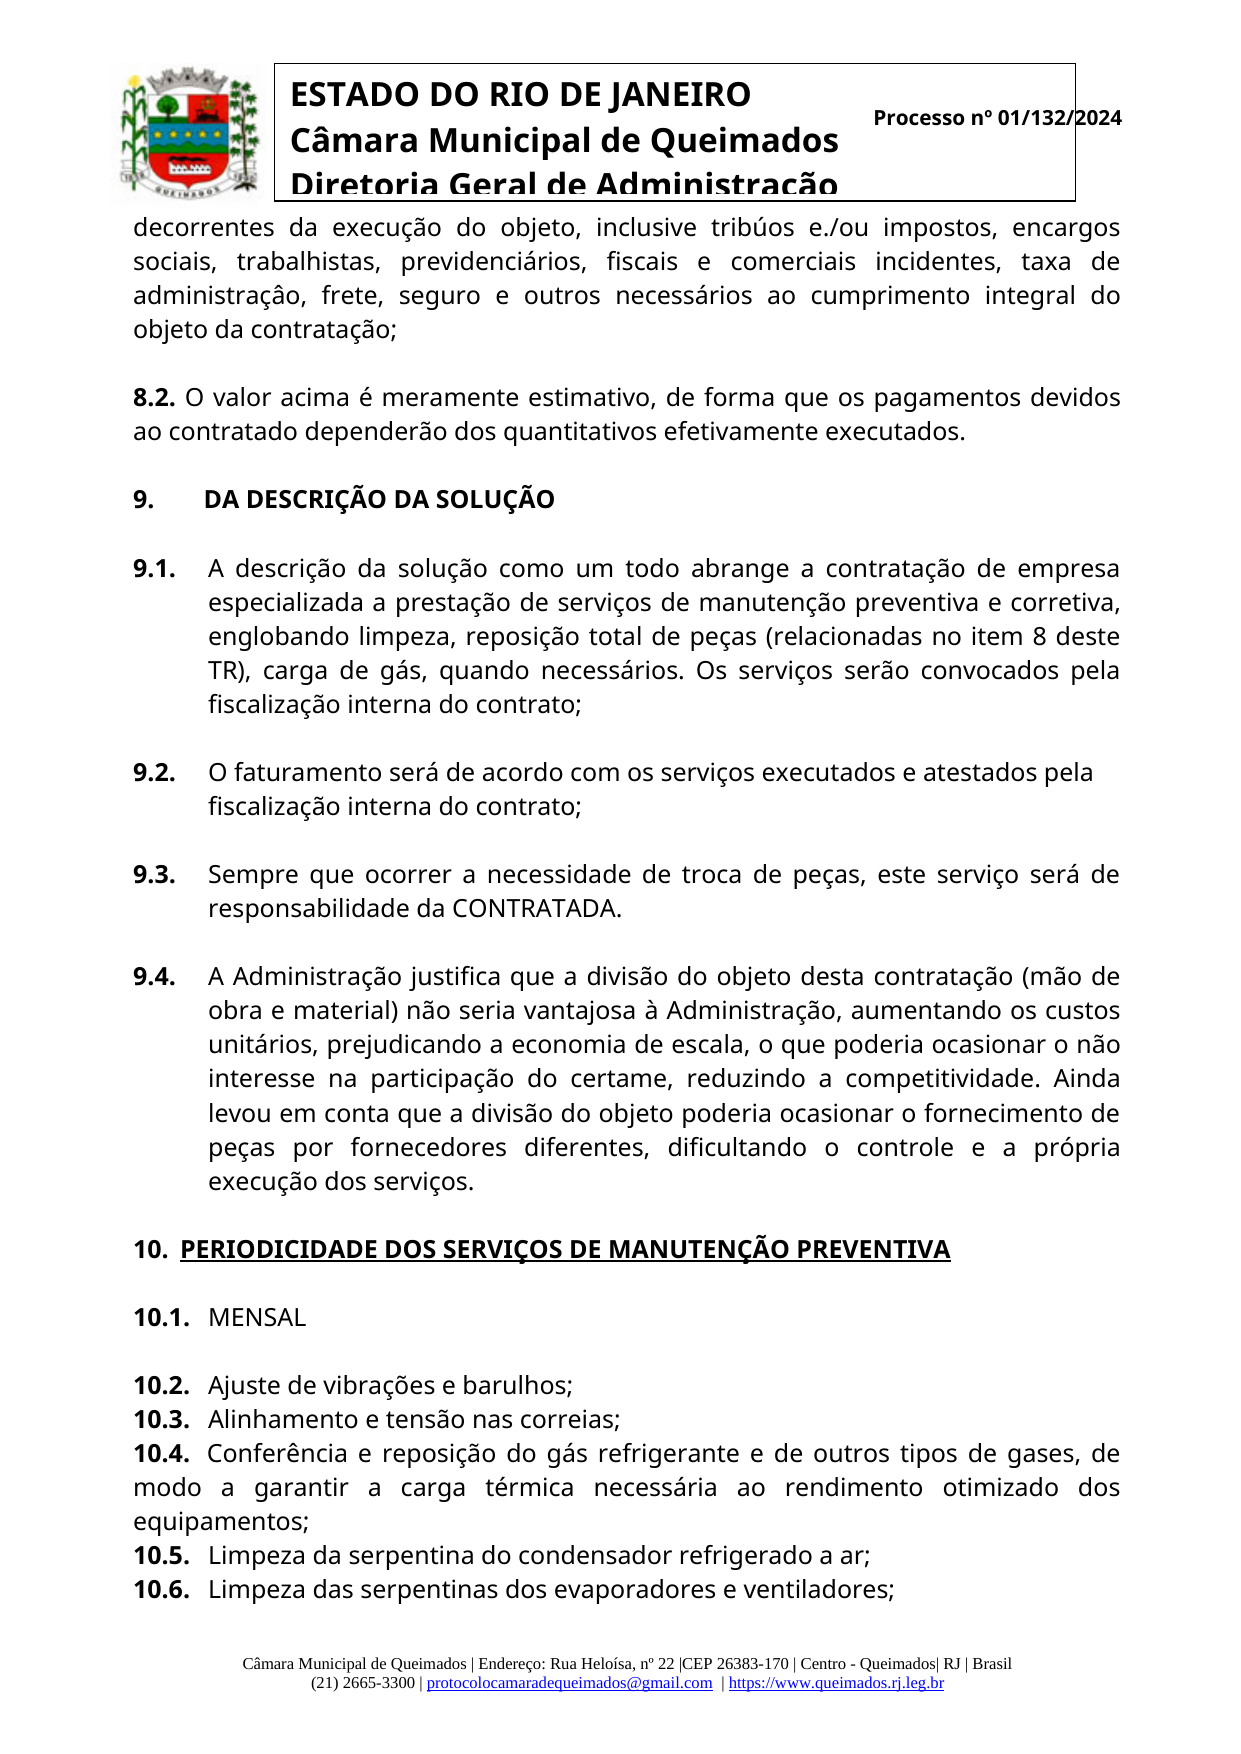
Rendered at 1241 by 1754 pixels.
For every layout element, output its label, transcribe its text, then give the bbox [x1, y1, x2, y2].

list DA DESCRIÇÃO DA SOLUÇÃO [133, 482, 1122, 516]
list PERIODICIDADE DOS SERVIÇOS DE MANUTENÇÃO PREVENTIVA [133, 1231, 1122, 1266]
picture [111, 63, 267, 210]
text 8.2. O valor acima é meramente estimativo, de forma que os pagamentos devidos ao contratado dependerão dos quantitativos efetivamente executados. [133, 380, 1122, 448]
list Conferência e reposição do gás refrigerante e de outros tipos de gases, de modo a garantir a carga térmica necessária ao rendimento otimizado dos equipamentos; [133, 1436, 1122, 1538]
list Ajuste de vibrações e barulhos; [133, 1368, 1122, 1402]
list A Administração justifica que a divisão do objeto desta contratação (mão de obra e material) não seria vantajosa à Administração, aumentando os custos unitários, prejudicando a economia de escala, o que poderia ocasionar o não interesse na participação do certame, reduzindo a competitividade. Ainda levou em conta que a divisão do objeto poderia ocasionar o fornecimento de peças por fornecedores diferentes, dificultando o controle e a própria execução dos serviços. [133, 959, 1122, 1197]
list MENSAL [133, 1299, 1122, 1334]
list Limpeza da serpentina do condensador refrigerado a ar; [133, 1538, 1122, 1572]
list Alinhamento e tensão nas correias; [133, 1402, 1122, 1436]
list Limpeza das serpentinas dos evaporadores e ventiladores; [133, 1572, 1122, 1606]
list O faturamento será de acordo com os serviços executados e atestados pela fiscalização interna do contrato; [133, 754, 1122, 823]
list Sempre que ocorrer a necessidade de troca de peças, este serviço será de responsabilidade da CONTRATADA. [133, 857, 1122, 925]
list A descrição da solução como um todo abrange a contratação de empresa especializada a prestação de serviços de manutenção preventiva e corretiva, englobando limpeza, reposição total de peças (relacionadas no item 8 deste TR), carga de gás, quando necessários. Os serviços serão convocados pela fiscalização interna do contrato; [133, 550, 1122, 721]
